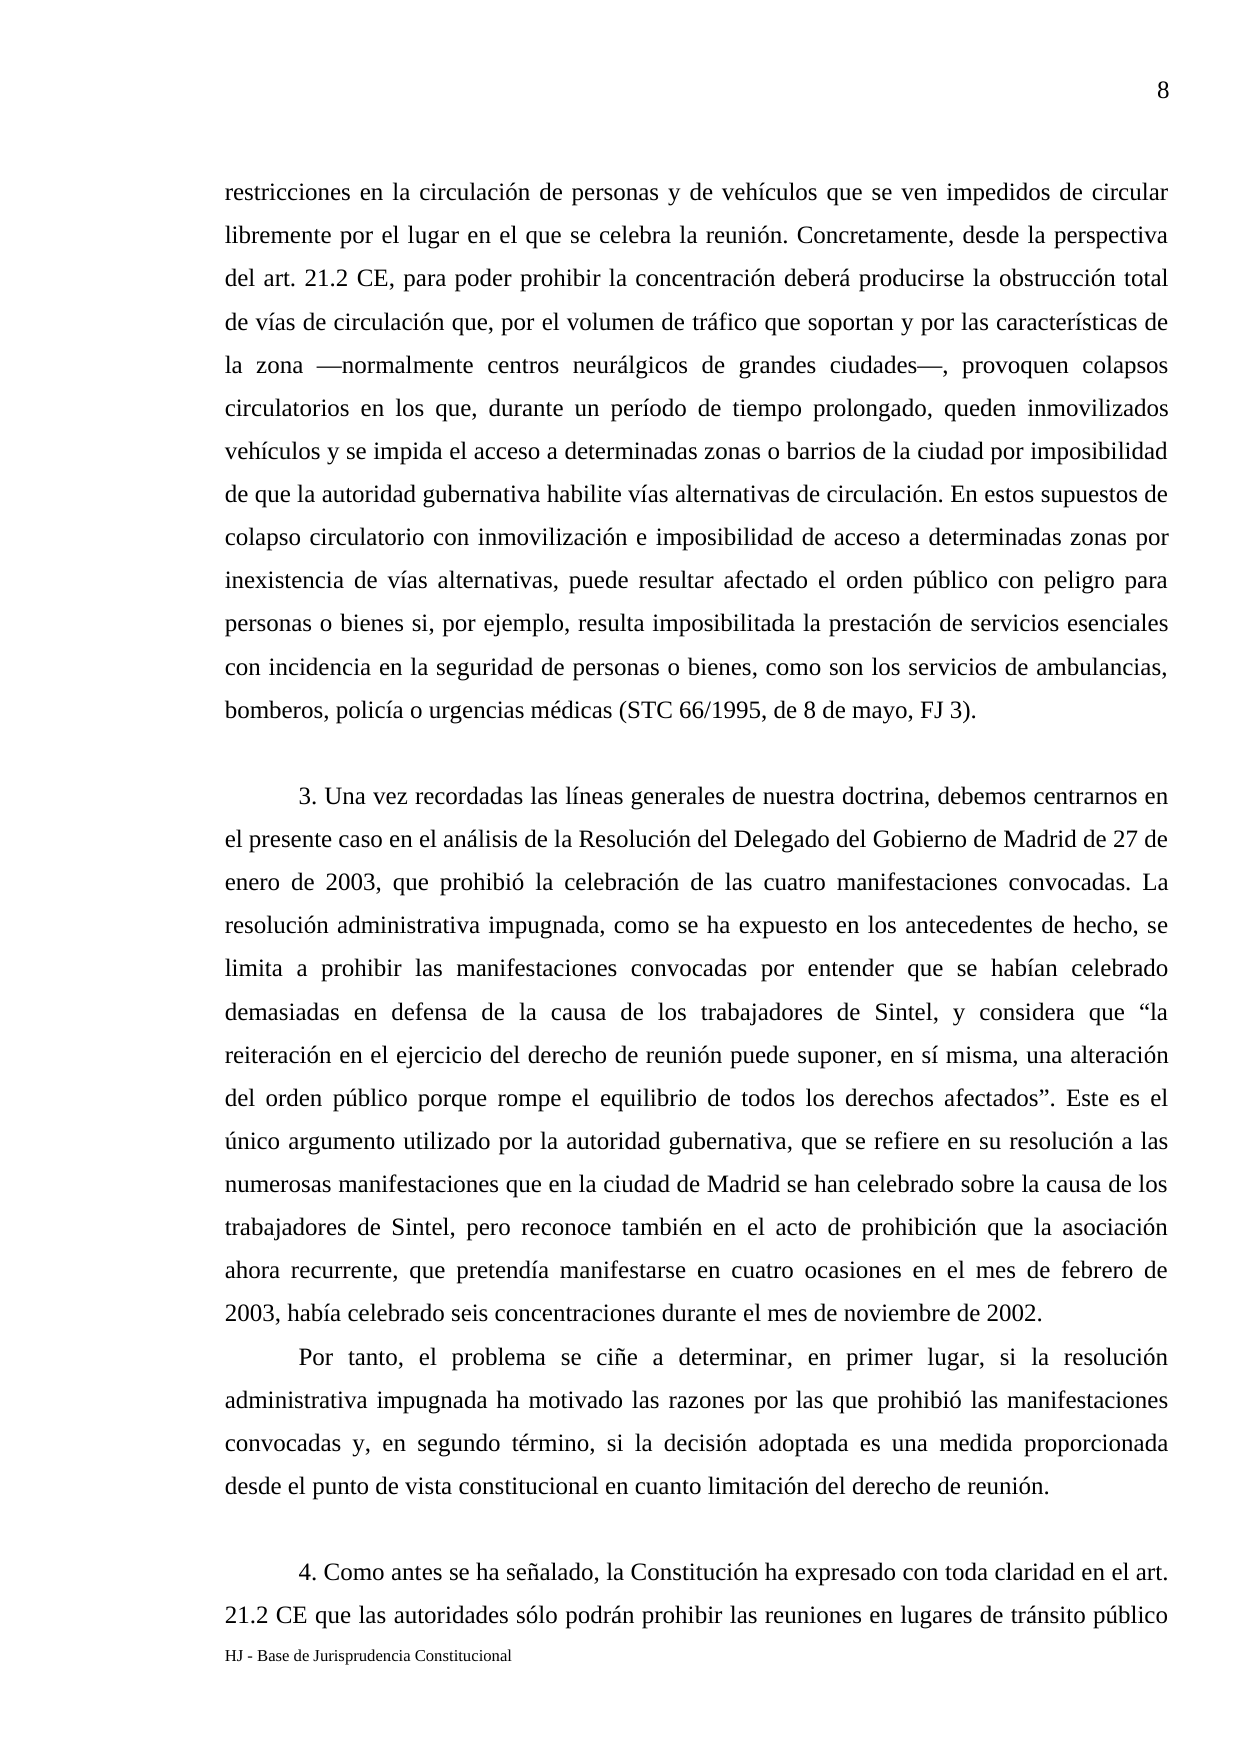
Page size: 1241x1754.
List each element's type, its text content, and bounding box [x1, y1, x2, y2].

text 3. Una vez recordadas las líneas generales de nuestra doctrina, debemos centrarnos en el presente caso en el análisis de la Resolución del Delegado del Gobierno de Madrid de 27 de enero de 2003, que prohibió la celebración de las cuatro manifestaciones convocadas. La resolución administrativa impugnada, como se ha expuesto en los antecedentes de hecho, se limita a prohibir las manifestaciones convocadas por entender que se habían celebrado demasiadas en defensa de la causa de los trabajadores de Sintel, y considera que “la reiteración en el ejercicio del derecho de reunión puede suponer, en sí misma, una alteración del orden público porque rompe el equilibrio de todos los derechos afectados”. Este es el único argumento utilizado por la autoridad gubernativa, que se refiere en su resolución a las numerosas manifestaciones que en la ciudad de Madrid se han celebrado sobre la causa de los trabajadores de Sintel, pero reconoce también en el acto de prohibición que la asociación ahora recurrente, que pretendía manifestarse en cuatro ocasiones en el mes de febrero de 2003, había celebrado seis concentraciones durante el mes de noviembre de 2002. [224, 781, 1169, 1327]
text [224, 1557, 1169, 1629]
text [224, 177, 1169, 723]
text Por tanto, el problema se ciñe a determinar, en primer lugar, si la resolución administrativa impugnada ha motivado las razones por las que prohibió las manifestaciones convocadas y, en segundo término, si la decisión adoptada es una medida proporcionada desde el punto de vista constitucional en cuanto limitación del derecho de reunión. [224, 1342, 1169, 1500]
